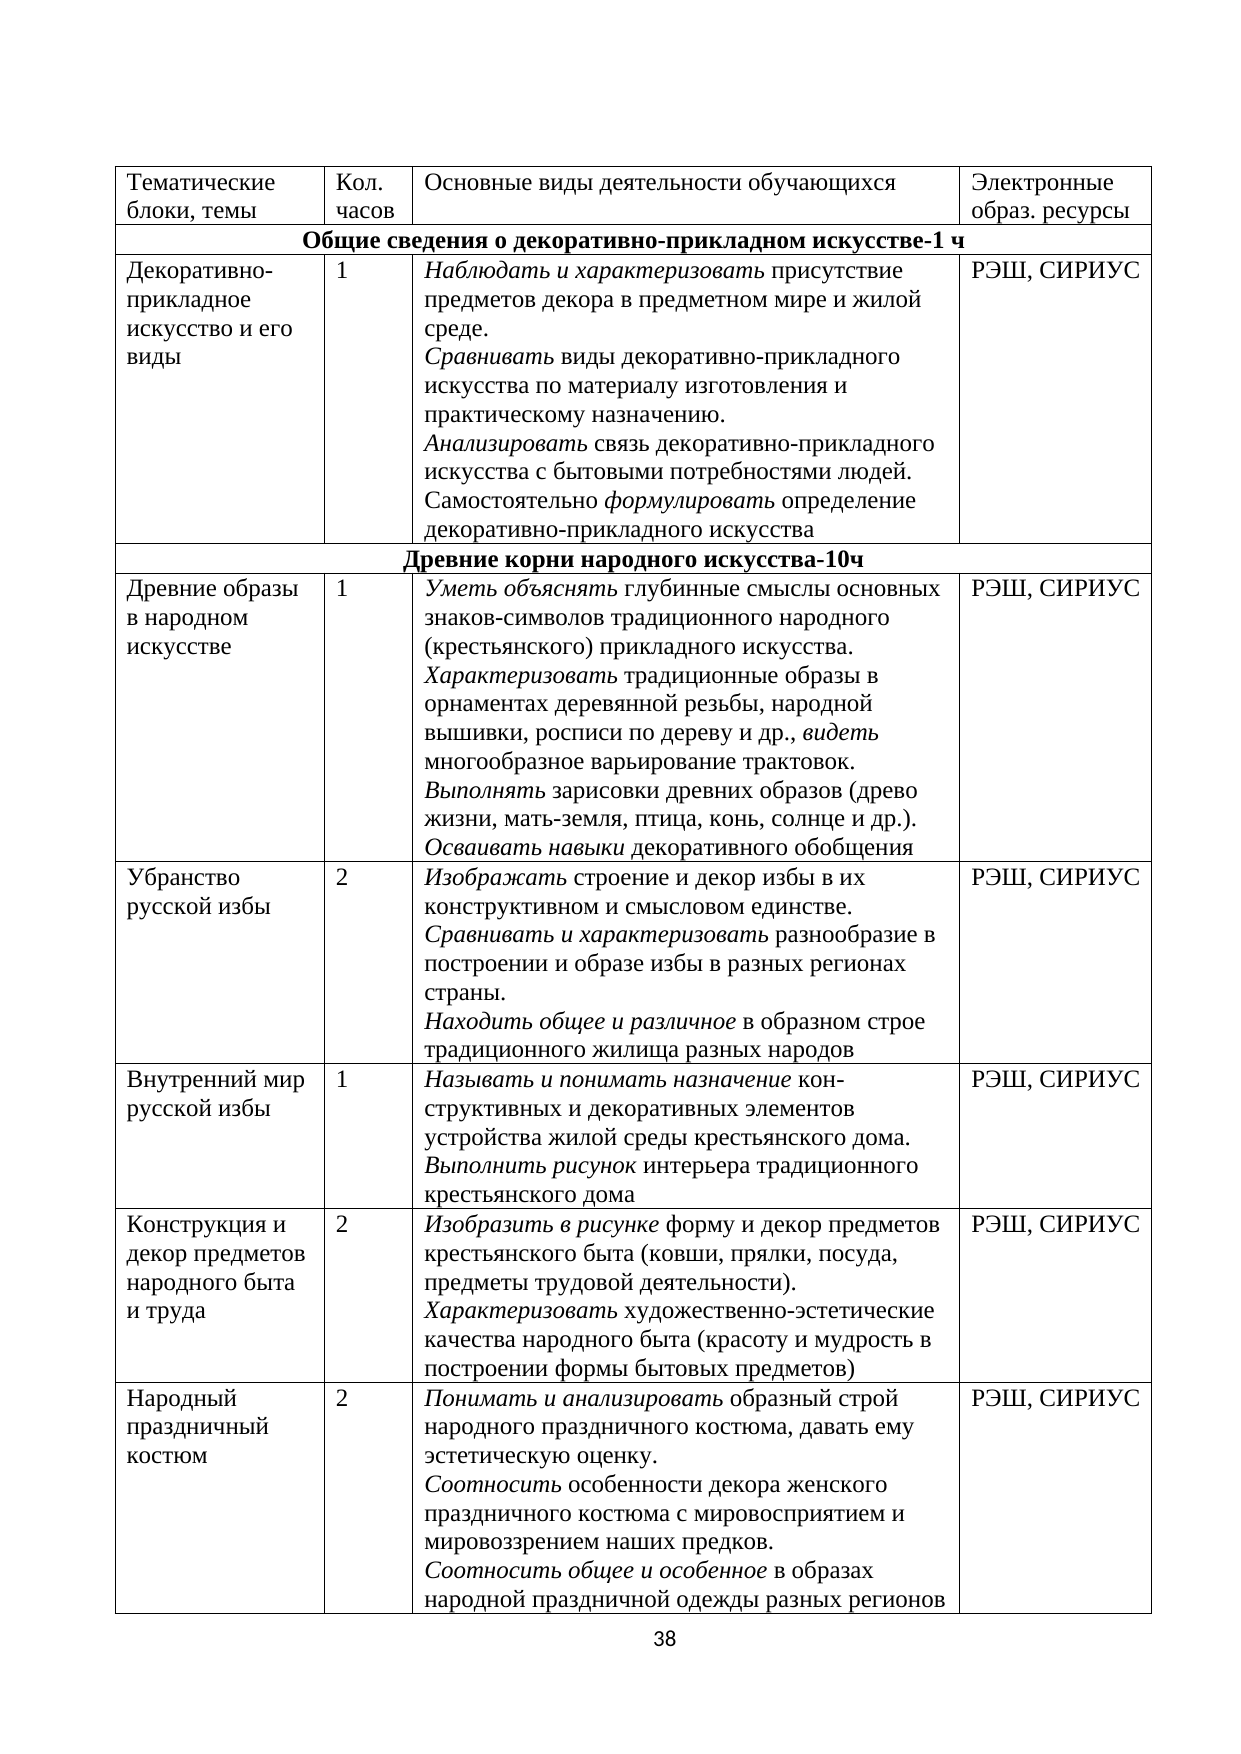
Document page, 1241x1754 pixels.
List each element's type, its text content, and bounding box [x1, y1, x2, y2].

table_cell РЭШ, СИРИУС [960, 1383, 1151, 1613]
table_cell 2 [325, 1383, 412, 1613]
table_cell Наблюдать и характеризовать присутствие предметов декора в предметном мире и жилой среде. Сравнивать виды декоративно-прикладного искусства по материалу изготовления и практическому назначению. Анализировать связь декоративно-прикладного искусства с бытовыми потребностями людей. Самостоятельно формулировать определение декоративно-прикладного искусства [413, 255, 959, 543]
table_cell 2 [325, 862, 412, 1063]
table_cell РЭШ, СИРИУС [960, 255, 1151, 543]
table_cell Уметь объяснять глубинные смыслы основных знаков-символов традиционного народного (крестьянского) прикладного искусства. Характеризовать традиционные образы в орнаментах деревянной резьбы, народной вышивки, росписи по дереву и др., видеть многообразное варьирование трактовок. Выполнять зарисовки древних образов (древо жизни, мать-земля, птица, конь, солнце и др.). Осваивать навыки декоративного обобщения [413, 574, 959, 861]
table_cell Декоративно-прикладное искусство и его виды [116, 255, 324, 543]
table_cell 2 [325, 1209, 412, 1382]
table_cell Изобразить в рисунке форму и декор предметов крестьянского быта (ковши, прялки, посуда, предметы трудовой деятельности). Характеризовать художественно-эстетические качества народного быта (красоту и мудрость в построении формы бытовых предметов) [413, 1209, 959, 1382]
table_cell РЭШ, СИРИУС [960, 1209, 1151, 1382]
table_cell Древние корни народного искусства-10ч [116, 544, 1151, 572]
table_cell 1 [325, 574, 412, 861]
table_cell Древние образы в народном искусстве [116, 574, 324, 861]
table_cell РЭШ, СИРИУС [960, 1064, 1151, 1208]
table_header Электронные образ. ресурсы [960, 167, 1151, 224]
table_cell 1 [325, 255, 412, 543]
table_cell Общие сведения о декоративно-прикладном искусстве-1 ч [116, 225, 1151, 254]
table_header Основные виды деятельности обучающихся [413, 167, 959, 224]
table_cell Внутренний мир русской избы [116, 1064, 324, 1208]
table_cell Конструкция и декор предметов народного быта и труда [116, 1209, 324, 1382]
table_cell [116, 1383, 324, 1613]
table_cell РЭШ, СИРИУС [960, 862, 1151, 1063]
table_cell Убранство русской избы [116, 862, 324, 1063]
table_cell РЭШ, СИРИУС [960, 574, 1151, 861]
table_header Тематические блоки, темы [116, 167, 324, 224]
table_cell Называть и понимать назначение конструктивных и декоративных элементов устройства жилой среды крестьянского дома. Выполнить рисунок интерьера традиционного крестьянского дома [413, 1064, 959, 1208]
table_cell Изображать строение и декор избы в их конструктивном и смысловом единстве. Сравнивать и характеризовать разнообразие в построении и образе избы в разных регионах страны. Находить общее и различное в образном строе традиционного жилища разных народов [413, 862, 959, 1063]
table_header Кол. часов [325, 167, 412, 224]
table_cell 1 [325, 1064, 412, 1208]
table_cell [413, 1383, 959, 1613]
